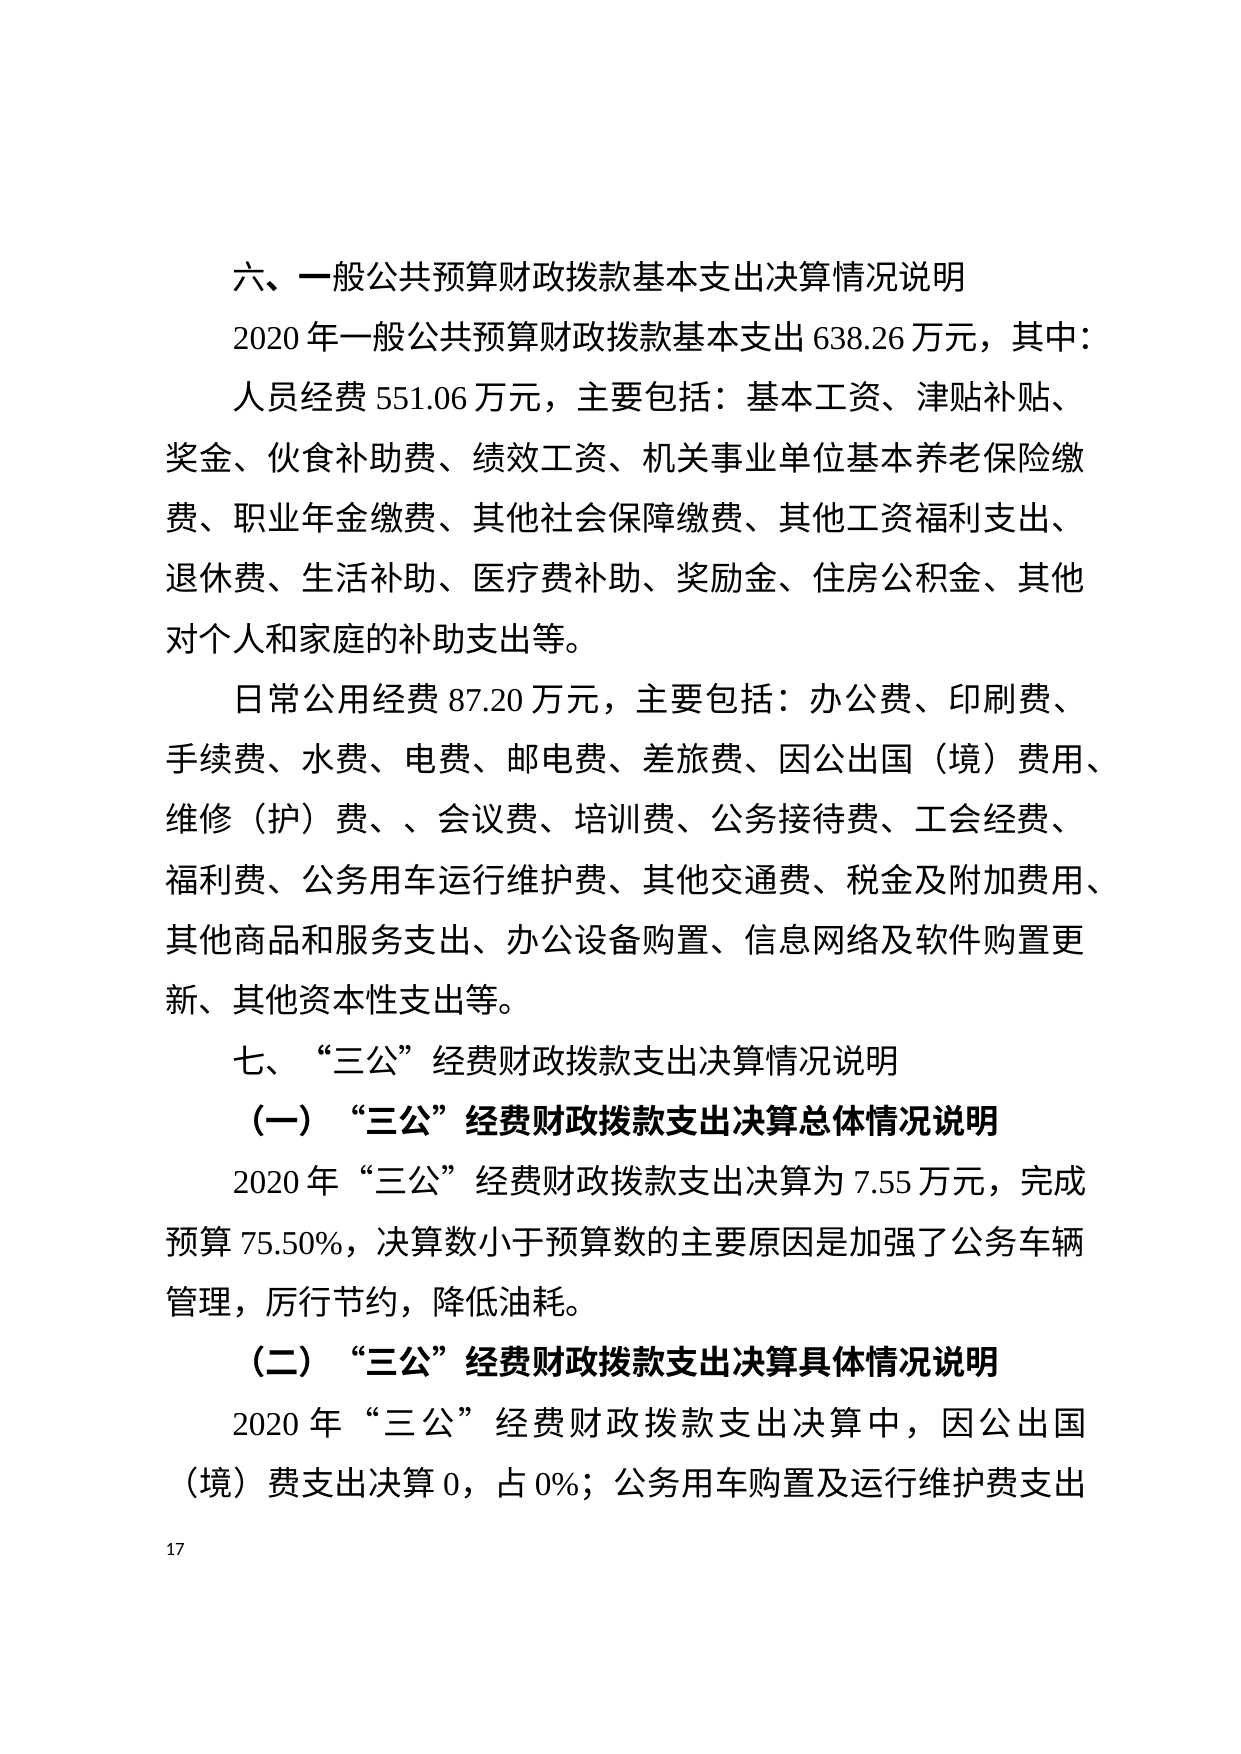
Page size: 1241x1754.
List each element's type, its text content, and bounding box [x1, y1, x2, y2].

text 七、“三公”经费财政拨款支出决算情况说明 [165, 1028, 1087, 1089]
text （二）“三公”经费财政拨款支出决算具体情况说明 [165, 1330, 1087, 1390]
text 六、一般公共预算财政拨款基本支出决算情况说明 [165, 244, 1087, 305]
text （一）“三公”经费财政拨款支出决算总体情况说明 [165, 1089, 1087, 1149]
text 日常公用经费87.20万元，主要包括：办公费、印刷费、手续费、水费、电费、邮电费、差旅费、因公出国（境）费用、维修（护）费、、会议费、培训费、公务接待费、工会经费、福利费、公务用车运行维护费、其他交通费、税金及附加费用、其他商品和服务支出、办公设备购置、信息网络及软件购置更新、其他资本性支出等。 [165, 667, 1087, 1028]
text 人员经费551.06万元，主要包括：基本工资、津贴补贴、奖金、伙食补助费、绩效工资、机关事业单位基本养老保险缴费、职业年金缴费、其他社会保障缴费、其他工资福利支出、退休费、生活补助、医疗费补助、奖励金、住房公积金、其他对个人和家庭的补助支出等。 [165, 365, 1087, 667]
text 2020年一般公共预算财政拨款基本支出638.26万元，其中： [165, 305, 1087, 365]
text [165, 1390, 1087, 1511]
text 2020年“三公”经费财政拨款支出决算为7.55万元，完成预算75.50%，决算数小于预算数的主要原因是加强了公务车辆管理，厉行节约，降低油耗。 [165, 1149, 1087, 1330]
